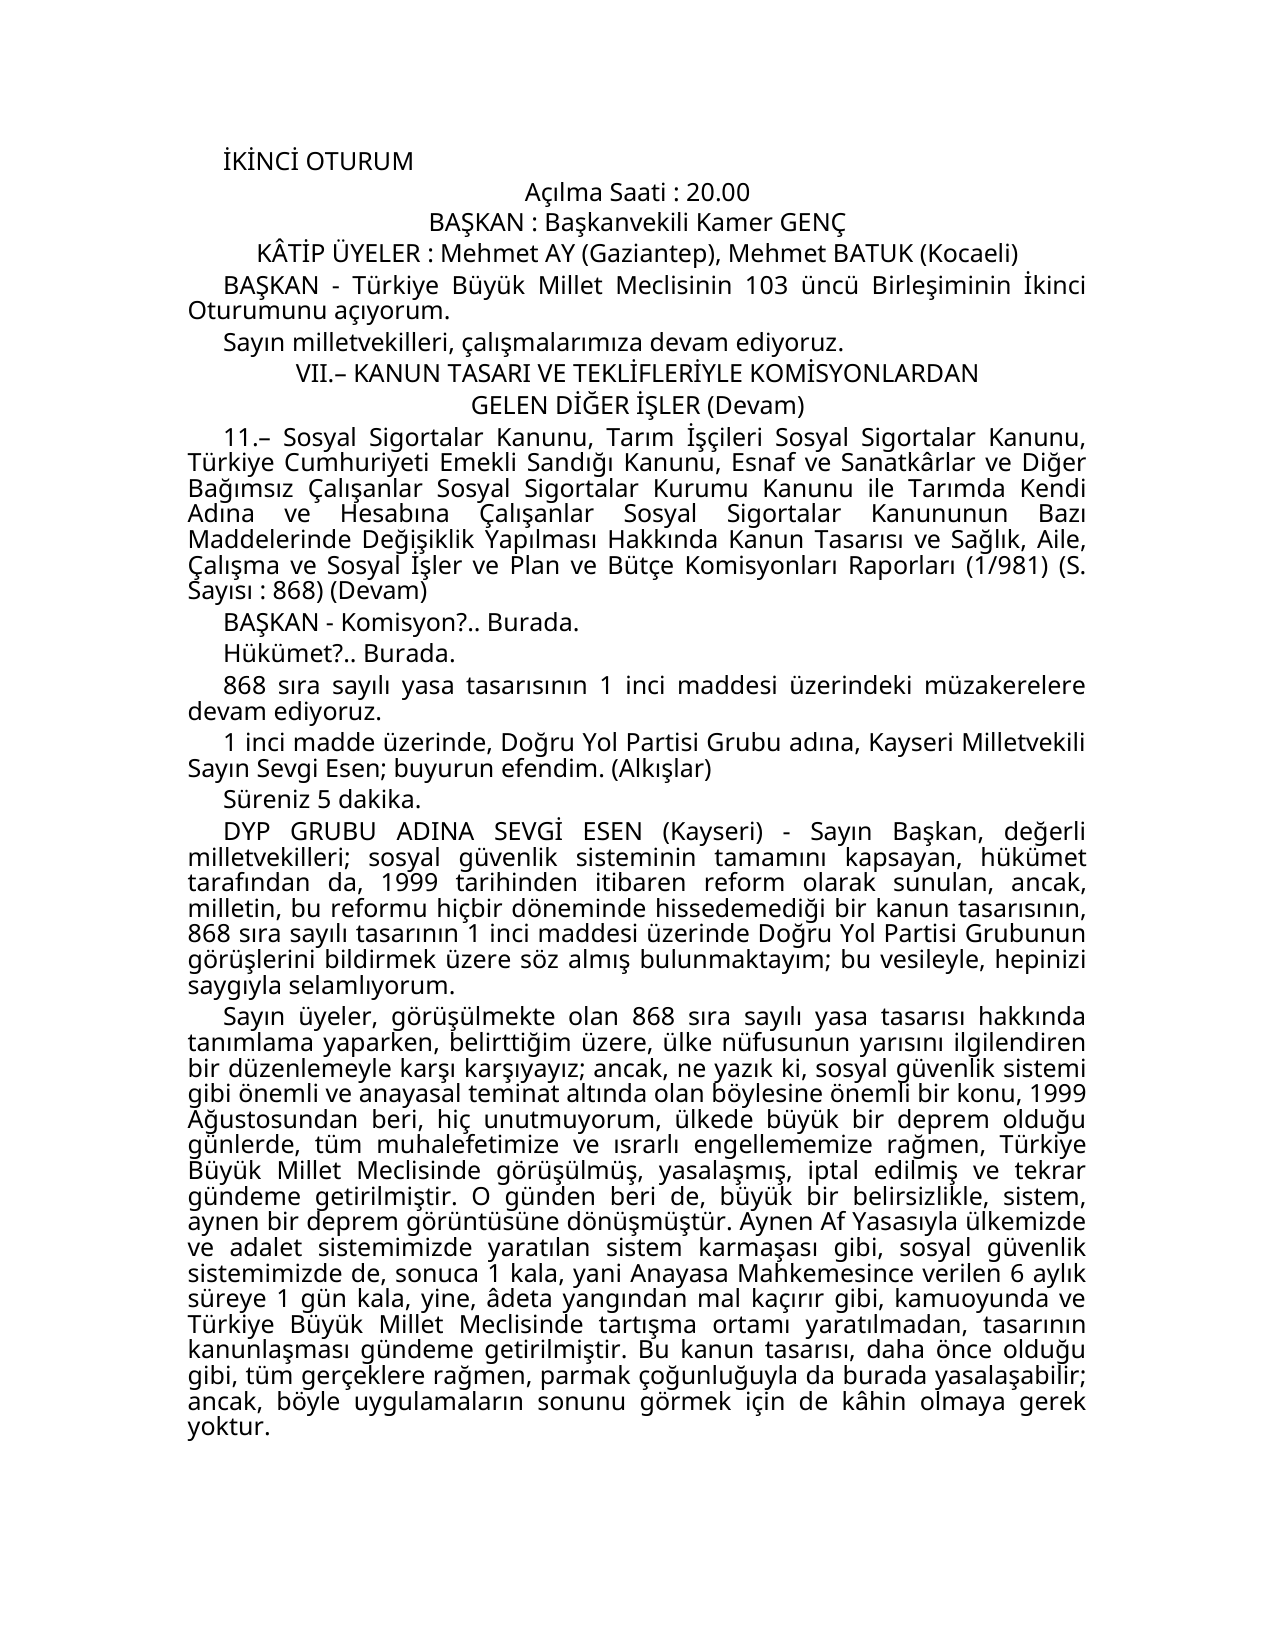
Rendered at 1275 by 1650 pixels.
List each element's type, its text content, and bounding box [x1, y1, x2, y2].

text 1 inci madde üzerinde, Doğru Yol Partisi Grubu adına, Kayseri Milletvekili Sayın Sevgi Esen; buyurun efendim. (Alkışlar) [187, 731, 1087, 782]
text 11.– Sosyal Sigortalar Kanunu, Tarım İşçileri Sosyal Sigortalar Kanunu, Türkiye Cumhuriyeti Emekli Sandığı Kanunu, Esnaf ve Sanatkârlar ve Diğer Bağımsız Çalışanlar Sosyal Sigortalar Kurumu Kanunu ile Tarımda Kendi Adına ve Hesabına Çalışanlar Sosyal Sigortalar Kanununun Bazı Maddelerinde Değişiklik Yapılması Hakkında Kanun Tasarısı ve Sağlık, Aile, Çalışma ve Sosyal İşler ve Plan ve Bütçe Komisyonları Raporları (1/981) (S. Sayısı : 868) (Devam) [187, 426, 1087, 605]
text Sayın üyeler, görüşülmekte olan 868 sıra sayılı yasa tasarısı hakkında tanımlama yaparken, belirttiğim üzere, ülke nüfusunun yarısını ilgilendiren bir düzenlemeyle karşı karşıyayız; ancak, ne yazık ki, sosyal güvenlik sistemi gibi önemli ve anayasal teminat altında olan böylesine önemli bir konu, 1999 Ağustosundan beri, hiç unutmuyorum, ülkede büyük bir deprem olduğu günlerde, tüm muhalefetimize ve ısrarlı engellememize rağmen, Türkiye Büyük Millet Meclisinde görüşülmüş, yasalaşmış, iptal edilmiş ve tekrar gündeme getirilmiştir. O günden beri de, büyük bir belirsizlikle, sistem, aynen bir deprem görüntüsüne dönüşmüştür. Aynen Af Yasasıyla ülkemizde ve adalet sistemimizde yaratılan sistem karmaşası gibi, sosyal güvenlik sistemimizde de, sonuca 1 kala, yani Anayasa Mahkemesince verilen 6 aylık süreye 1 gün kala, yine, âdeta yangından mal kaçırır gibi, kamuoyunda ve Türkiye Büyük Millet Meclisinde tartışma ortamı yaratılmadan, tasarının kanunlaşması gündeme getirilmiştir. Bu kanun tasarısı, daha önce olduğu gibi, tüm gerçeklere rağmen, parmak çoğunluğuyla da burada yasalaşabilir; ancak, böyle uygulamaların sonunu görmek için de kâhin olmaya gerek yoktur. [187, 1005, 1087, 1441]
text 868 sıra sayılı yasa tasarısının 1 inci maddesi üzerindeki müzakerelere devam ediyoruz. [187, 674, 1087, 725]
text VII.– KANUN TASARI VE TEKLİFLERİYLE KOMİSYONLARDAN [187, 362, 1087, 388]
text BAŞKAN - Komisyon?.. Burada. [187, 611, 1087, 637]
text Sayın milletvekilleri, çalışmalarımıza devam ediyoruz. [187, 331, 1087, 357]
text GELEN DİĞER İŞLER (Devam) [187, 394, 1087, 420]
text Açılma Saati : 20.00 [187, 181, 1087, 206]
text İKİNCİ OTURUM [187, 150, 1087, 175]
text DYP GRUBU ADINA SEVGİ ESEN (Kayseri) - Sayın Başkan, değerli milletvekilleri; sosyal güvenlik sisteminin tamamını kapsayan, hükümet tarafından da, 1999 tarihinden itibaren reform olarak sunulan, ancak, milletin, bu reformu hiçbir döneminde hissedemediği bir kanun tasarısının, 868 sıra sayılı tasarının 1 inci maddesi üzerinde Doğru Yol Partisi Grubunun görüşlerini bildirmek üzere söz almış bulunmaktayım; bu vesileyle, hepinizi saygıyla selamlıyorum. [187, 820, 1087, 999]
text BAŞKAN : Başkanvekili Kamer GENÇ [187, 212, 1087, 237]
text BAŞKAN - Türkiye Büyük Millet Meclisinin 103 üncü Birleşiminin İkinci Oturumunu açıyorum. [187, 274, 1087, 325]
text Süreniz 5 dakika. [187, 788, 1087, 814]
text Hükümet?.. Burada. [187, 642, 1087, 668]
text KÂTİP ÜYELER : Mehmet AY (Gaziantep), Mehmet BATUK (Kocaeli) [187, 243, 1087, 268]
